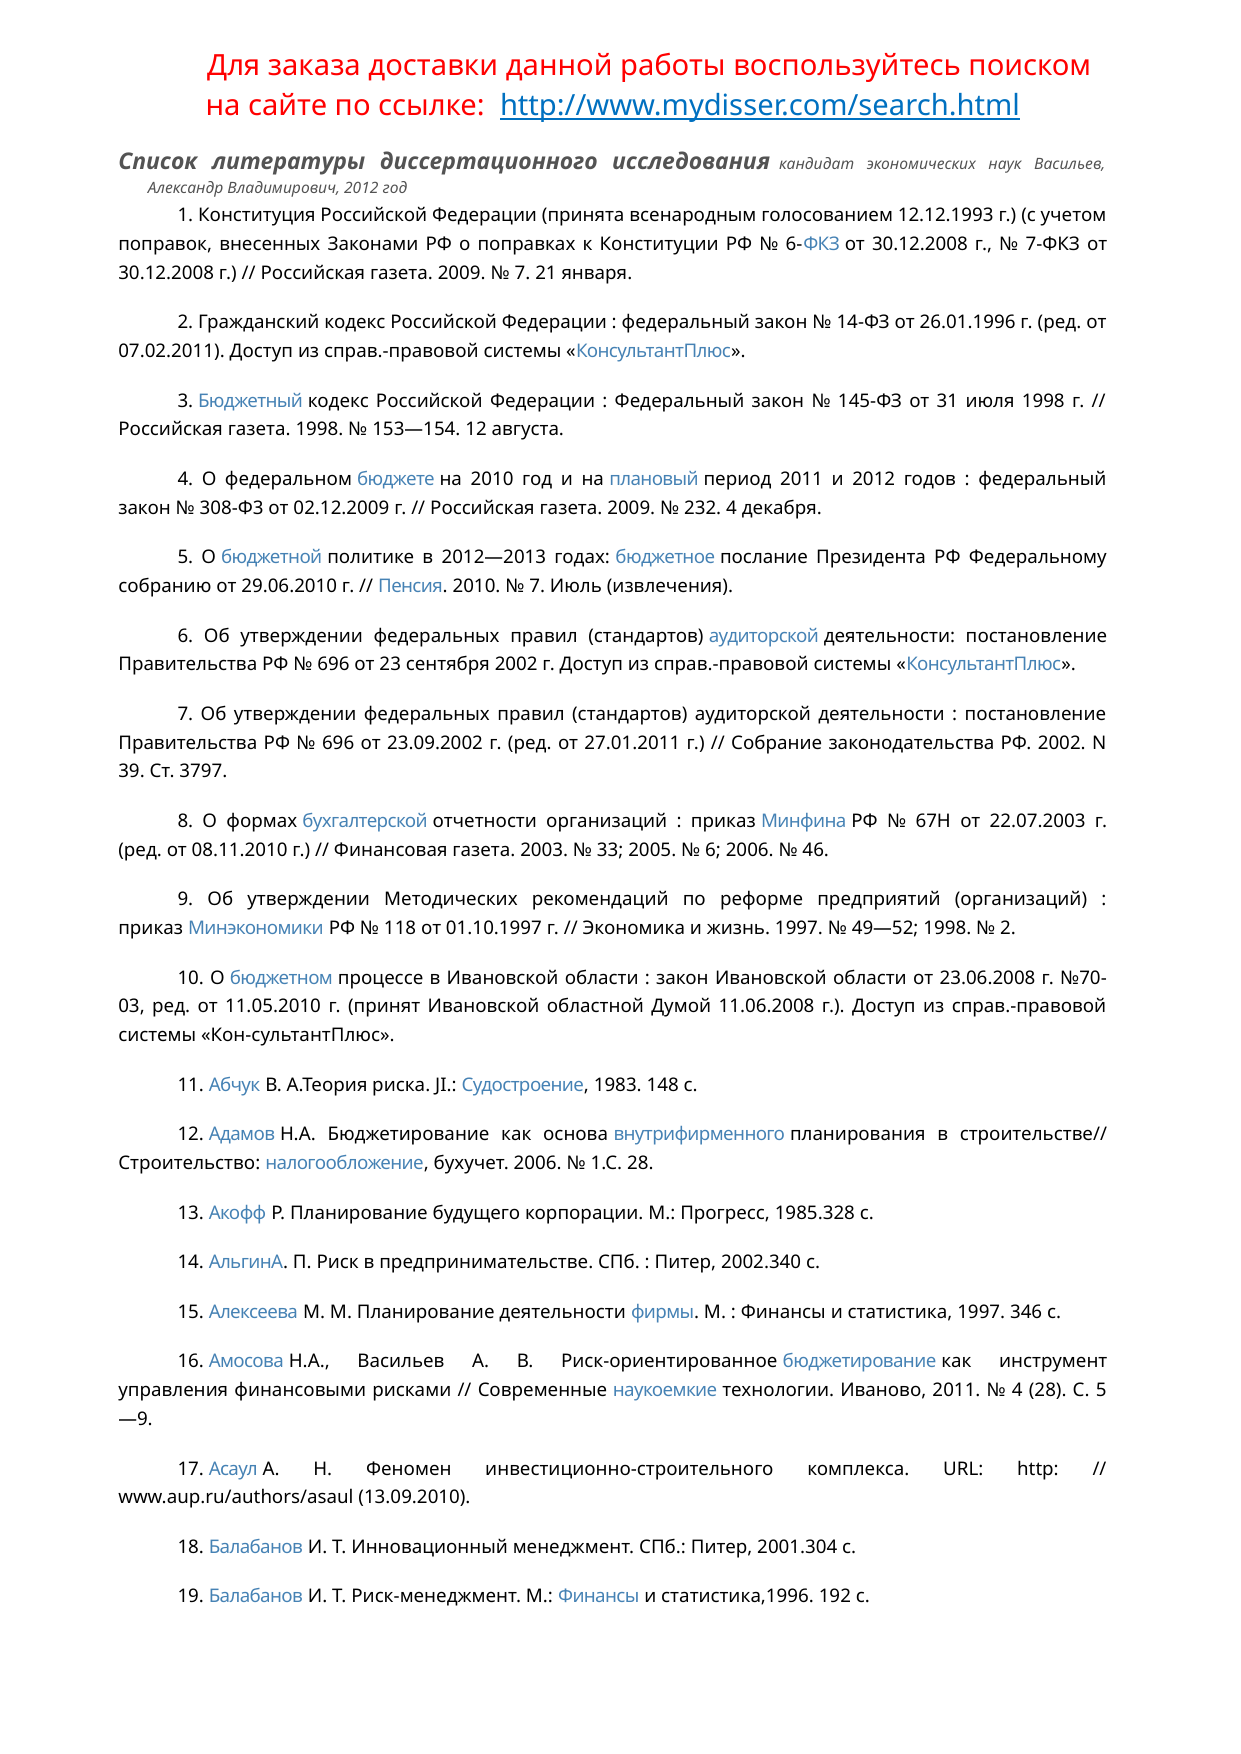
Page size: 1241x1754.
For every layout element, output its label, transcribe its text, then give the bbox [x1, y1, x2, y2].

subtitle Список литературы диссертационного исследования кандидат экономических наук Васильев, Александр Владимирович, 2012 год [118, 144, 1107, 198]
